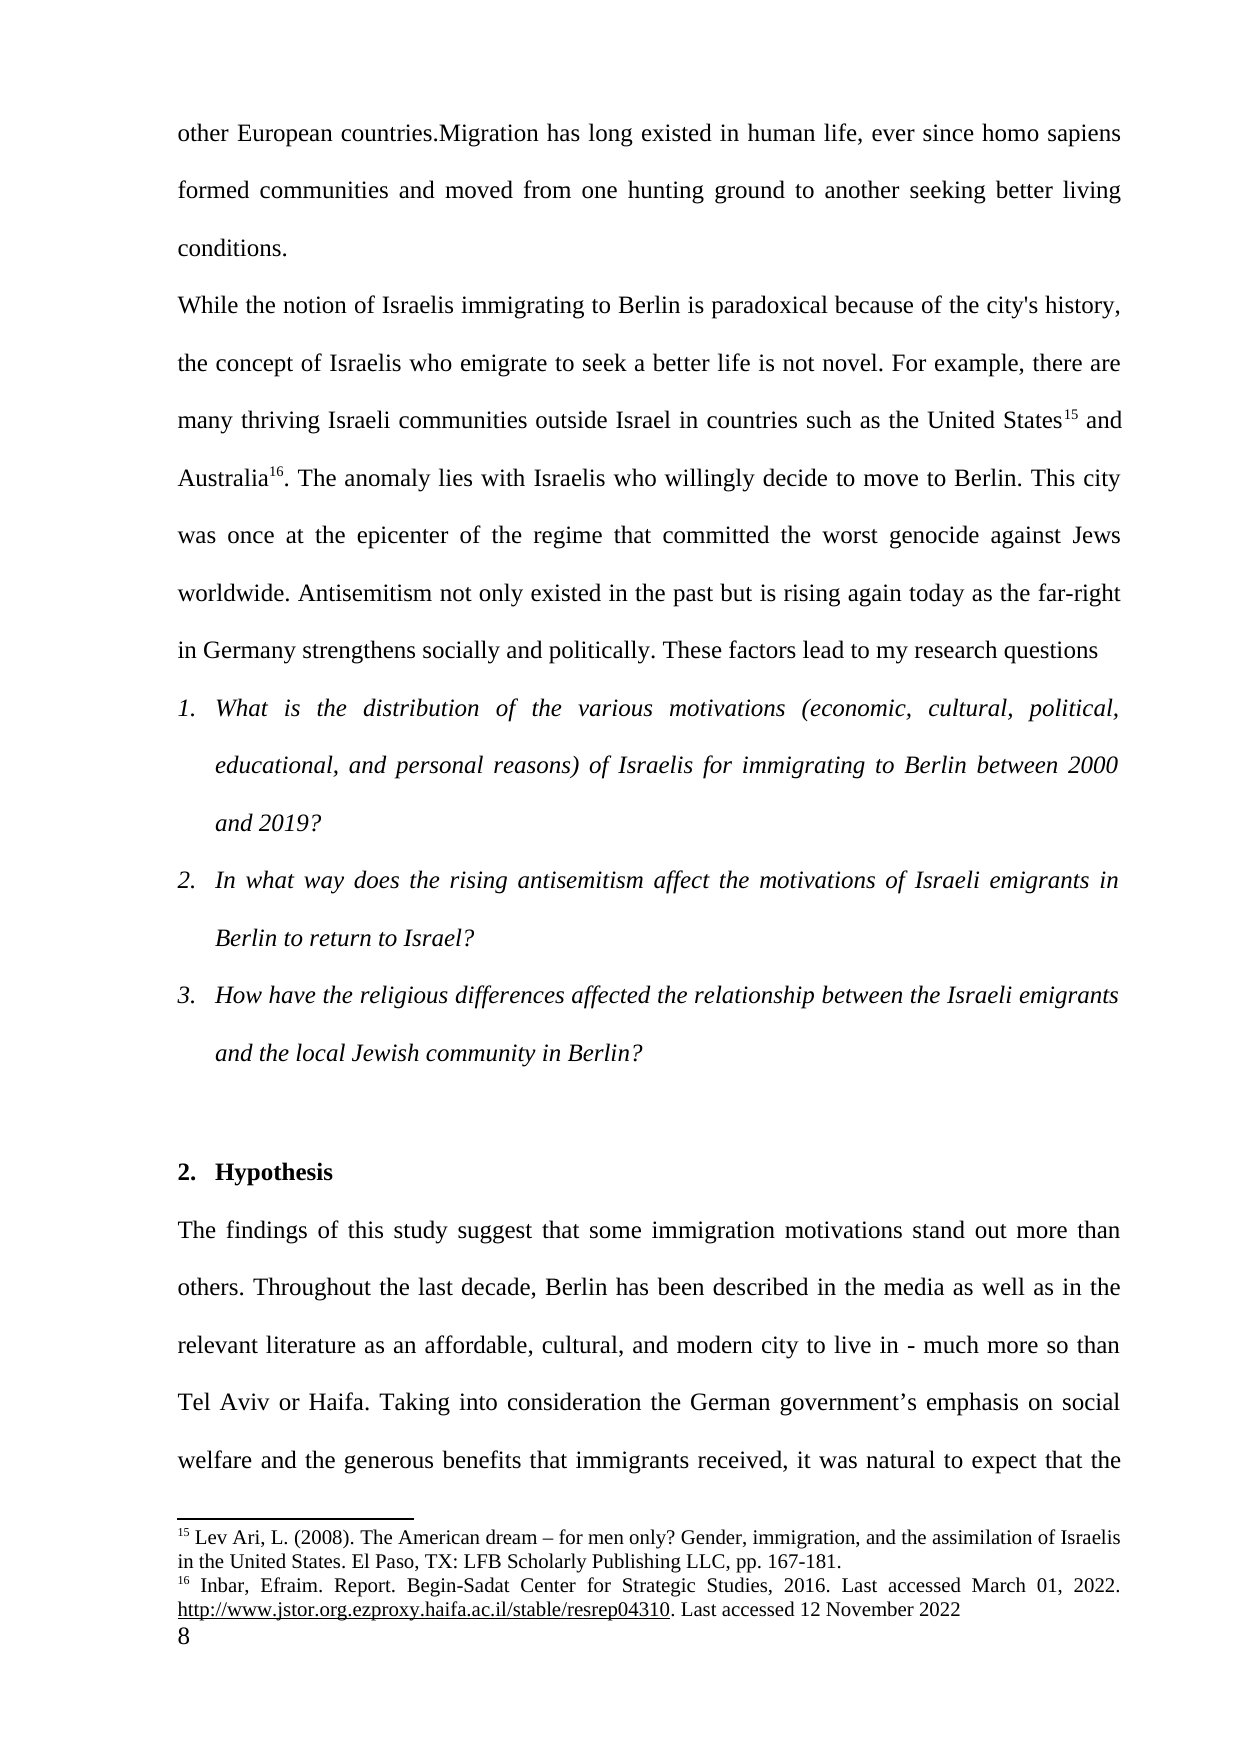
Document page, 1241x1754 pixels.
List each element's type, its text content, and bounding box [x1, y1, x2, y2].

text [177, 118, 1122, 262]
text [177, 1215, 1122, 1473]
subtitle Hypothesis [177, 1157, 1122, 1186]
list In what way does the rising antisemitism affect the motivations of Israeli emigrants in Berlin to return to Israel? [177, 866, 1122, 952]
list What is the distribution of the various motivations (economic, cultural, political, educational, and personal reasons) of Israelis for immigrating to Berlin between 2000 and 2019? [177, 693, 1122, 837]
text While the notion of Israelis immigrating to Berlin is paradoxical because of the city's history, the concept of Israelis who emigrate to seek a better life is not novel. For example, there are many thriving Israeli communities outside Israel in countries such as the United States and Australia. The anomaly lies with Israelis who willingly decide to move to Berlin. This city was once at the epicenter of the regime that committed the worst genocide against Jews worldwide. Antisemitism not only existed in the past but is rising again today as the far-right in Germany strengthens socially and politically. These factors lead to my research questions [177, 291, 1122, 664]
list How have the religious differences affected the relationship between the Israeli emigrants and the local Jewish community in Berlin? [177, 981, 1122, 1067]
